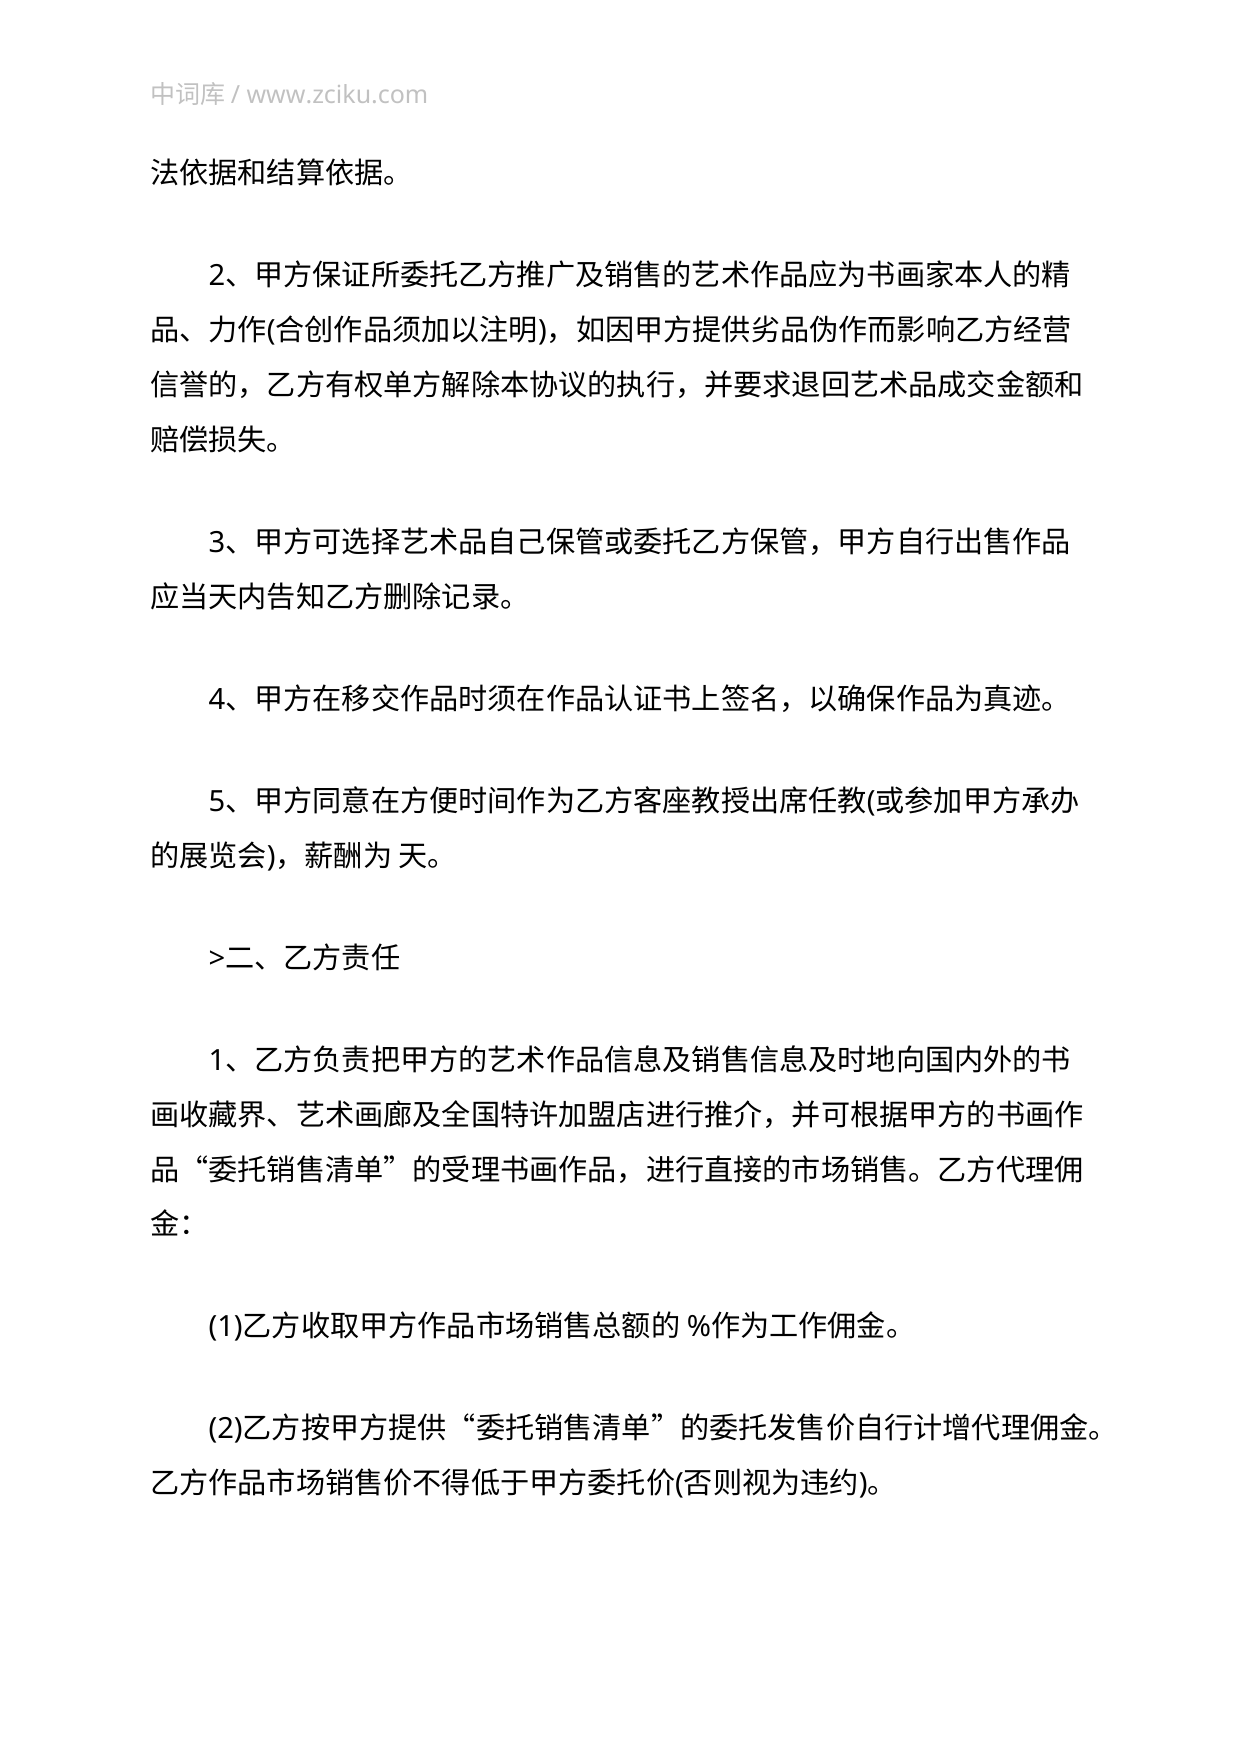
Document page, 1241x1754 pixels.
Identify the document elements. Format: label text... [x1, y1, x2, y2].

text 3、甲方可选择艺术品自己保管或委托乙方保管，甲方自行出售作品应当天内告知乙方删除记录。 [150, 518, 1090, 616]
text 1、乙方负责把甲方的艺术作品信息及销售信息及时地向国内外的书画收藏界、艺术画廊及全国特许加盟店进行推介，并可根据甲方的书画作品“委托销售清单”的受理书画作品，进行直接的市场销售。乙方代理佣金： [150, 1036, 1090, 1243]
text >二、乙方责任 [150, 934, 1090, 977]
text (2)乙方按甲方提供“委托销售清单”的委托发售价自行计增代理佣金。乙方作品市场销售价不得低于甲方委托价(否则视为违约)。 [150, 1405, 1090, 1502]
text (1)乙方收取甲方作品市场销售总额的 %作为工作佣金。 [150, 1303, 1090, 1345]
text 2、甲方保证所委托乙方推广及销售的艺术作品应为书画家本人的精品、力作(合创作品须加以注明)，如因甲方提供劣品伪作而影响乙方经营信誉的，乙方有权单方解除本协议的执行，并要求退回艺术品成交金额和赔偿损失。 [150, 252, 1090, 459]
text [150, 150, 1090, 192]
text 4、甲方在移交作品时须在作品认证书上签名，以确保作品为真迹。 [150, 675, 1090, 718]
text 5、甲方同意在方便时间作为乙方客座教授出席任教(或参加甲方承办的展览会)，薪酬为 天。 [150, 777, 1090, 874]
